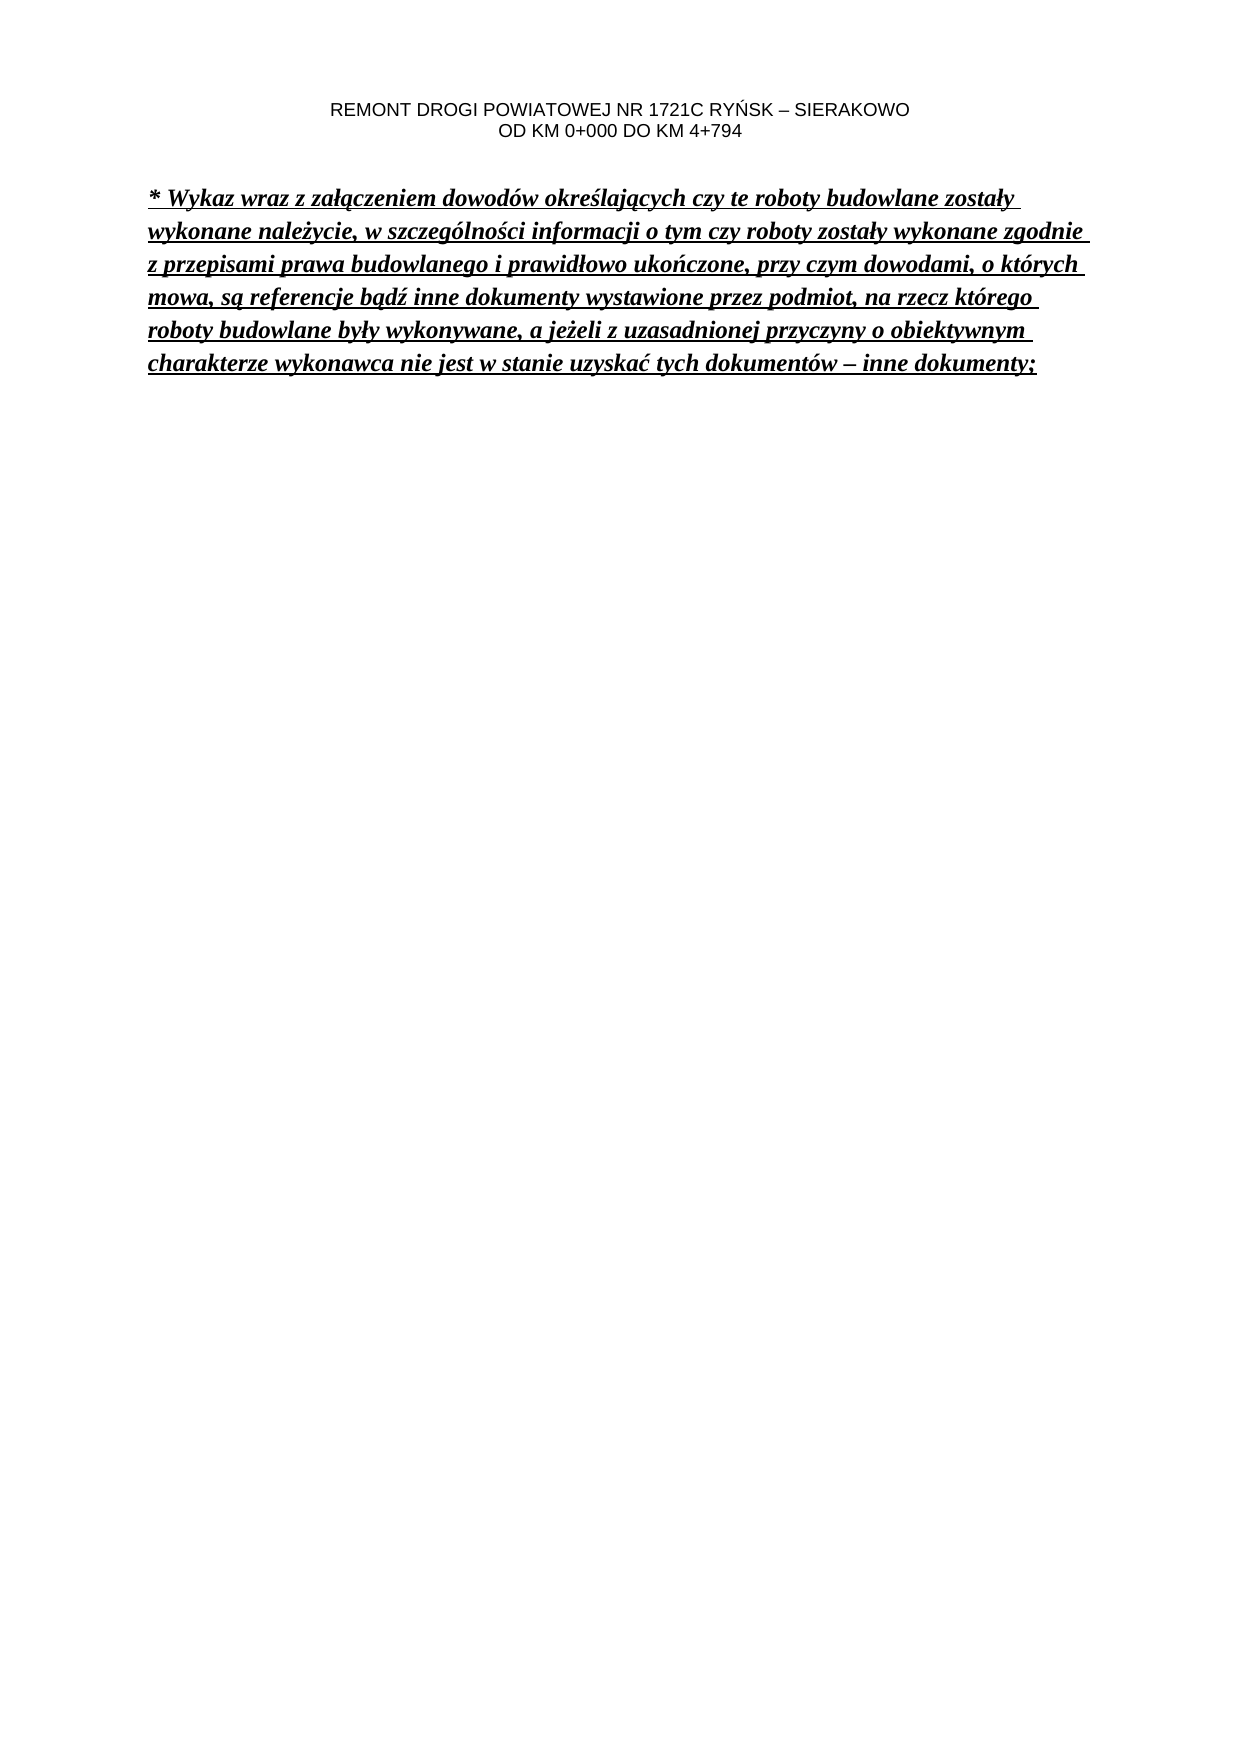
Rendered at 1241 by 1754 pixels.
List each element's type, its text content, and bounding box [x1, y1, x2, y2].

text * Wykaz wraz z załączeniem dowodów określających czy te roboty budowlane zostały wykonane należycie, w szczególności informacji o tym czy roboty zostały wykonane zgodnie z przepisami prawa budowlanego i prawidłowo ukończone, przy czym dowodami, o których mowa, są referencje bądź inne dokumenty wystawione przez podmiot, na rzecz którego roboty budowlane były wykonywane, a jeżeli z uzasadnionej przyczyny o obiektywnym charakterze wykonawca nie jest w stanie uzyskać tych dokumentów – inne dokumenty; [148, 183, 1093, 377]
